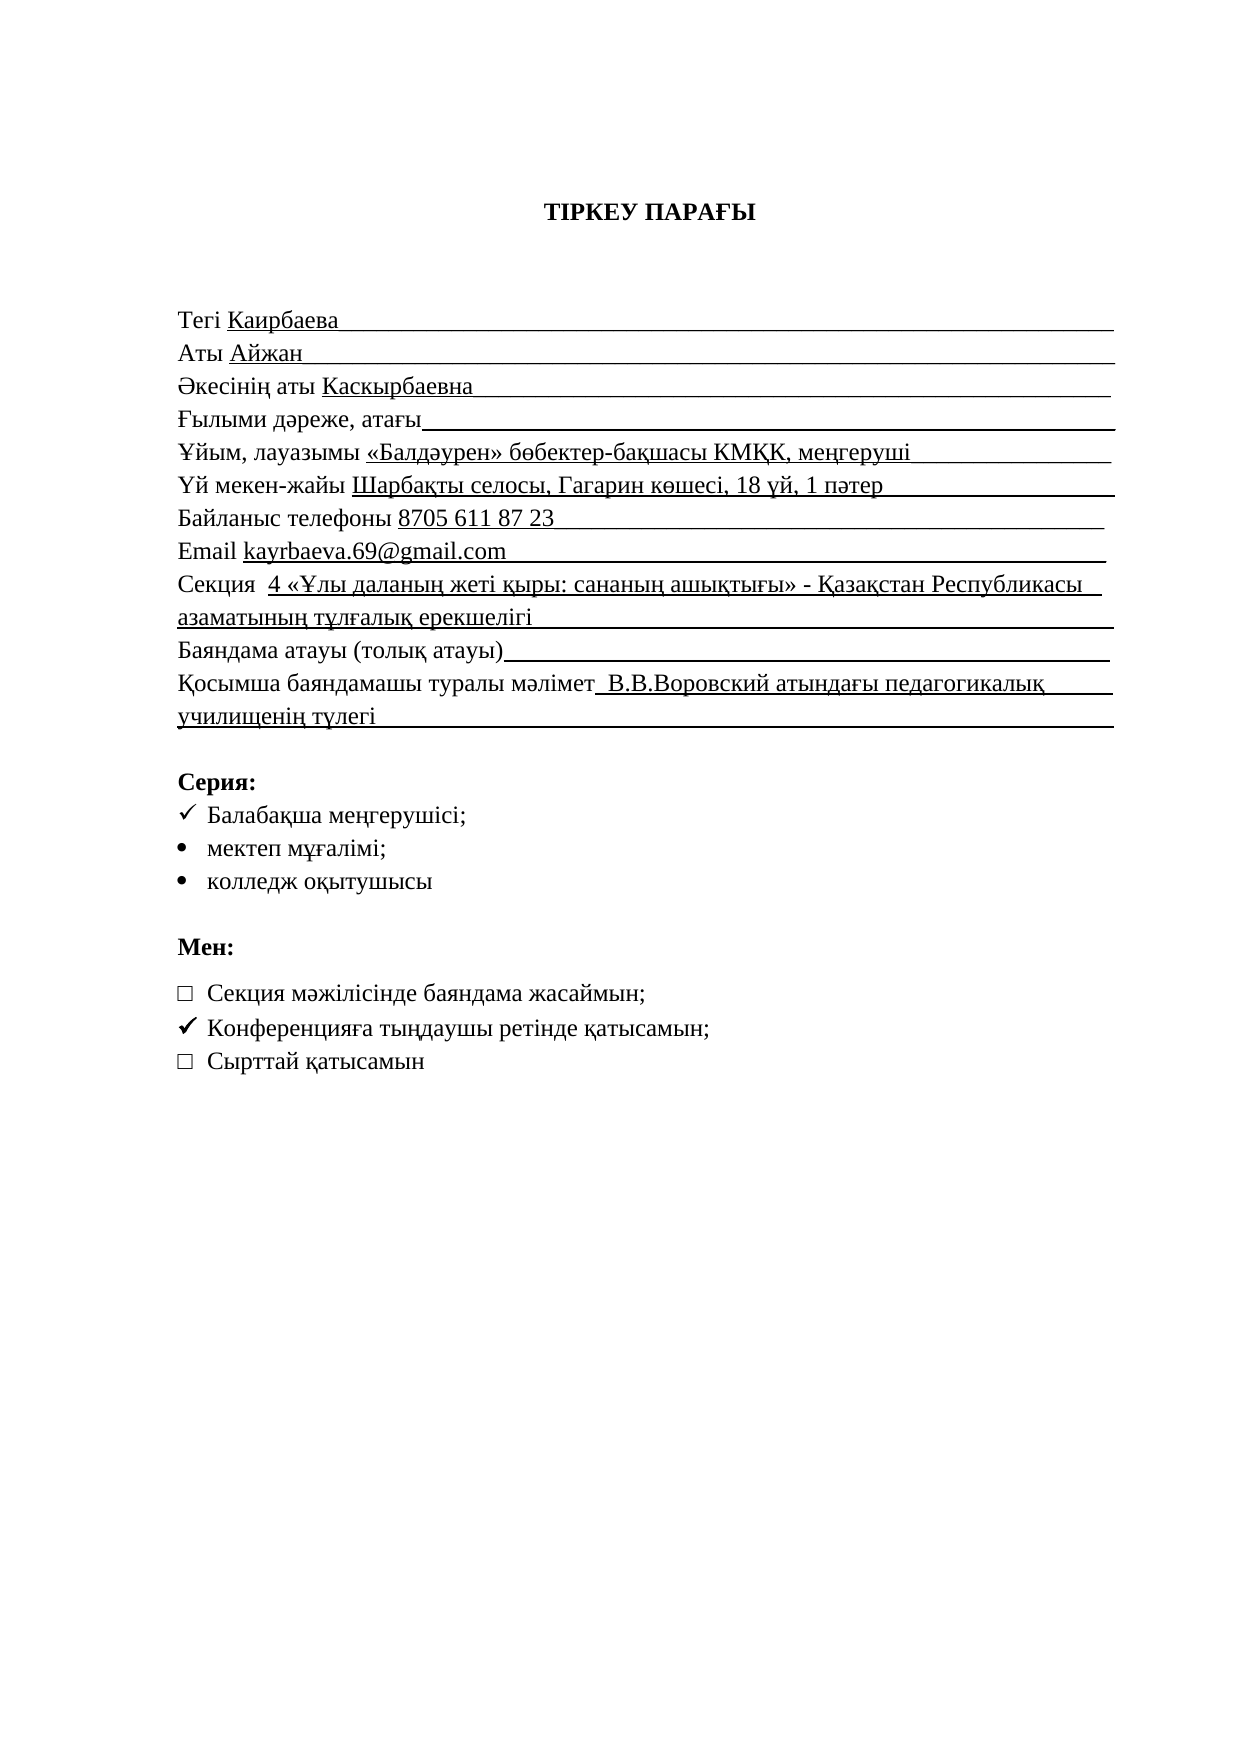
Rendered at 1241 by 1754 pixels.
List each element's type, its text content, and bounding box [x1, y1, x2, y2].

text Тегі Каирбаева______________________________________________________________ [177, 305, 1122, 334]
list Конференцияға тыңдаушы ретінде қатысамын; [177, 1013, 1122, 1042]
text ТІРКЕУ ПАРАҒЫ [177, 197, 1122, 226]
text Ғылыми дәреже, атағы _______________________________________________________ [177, 404, 1122, 433]
list Балабақша меңгерушісі; [177, 800, 1122, 829]
list колледж оқытушысы [177, 866, 1122, 895]
text Секция 4 «Ұлы даланың жеті қыры: сананың ашықтығы» - Қазақстан Республикасы_ азаматының тұлғалық ерекшелігі ______________________________________________ [177, 569, 1122, 631]
list Сырттай қатысамын [177, 1046, 1122, 1077]
list мектеп мұғалімі; [177, 833, 1122, 862]
text Үй мекен-жайы Шарбақты селосы, Гагарин көшесі, 18 үй, 1 пәтер__________________ [177, 470, 1122, 499]
text Email kayrbaeva.69@gmail.com________________________________________________ [177, 536, 1122, 565]
text Мен: [177, 932, 1122, 961]
text Байланыс телефоны 8705 611 87 23____________________________________________ [177, 503, 1122, 532]
list Секция мәжілісінде баяндама жасаймын; [177, 978, 1122, 1009]
text Қосымша баяндамашы туралы мәлімет_В.В.Воровский атындағы педагогикалық_____ училищенің түлегі___________________________________________________________ [177, 668, 1122, 730]
text Баяндама атауы (толық атауы) ________________________________________________ [177, 635, 1122, 664]
text Әкесінің аты Каскырбаевна___________________________________________________ [177, 371, 1122, 400]
text Аты Айжан_________________________________________________________________ [177, 338, 1122, 367]
text Серия: [177, 767, 1122, 796]
text Ұйым, лауазымы «Балдәурен» бөбектер-бақшасы КМҚК, меңгеруші________________ [177, 437, 1122, 466]
